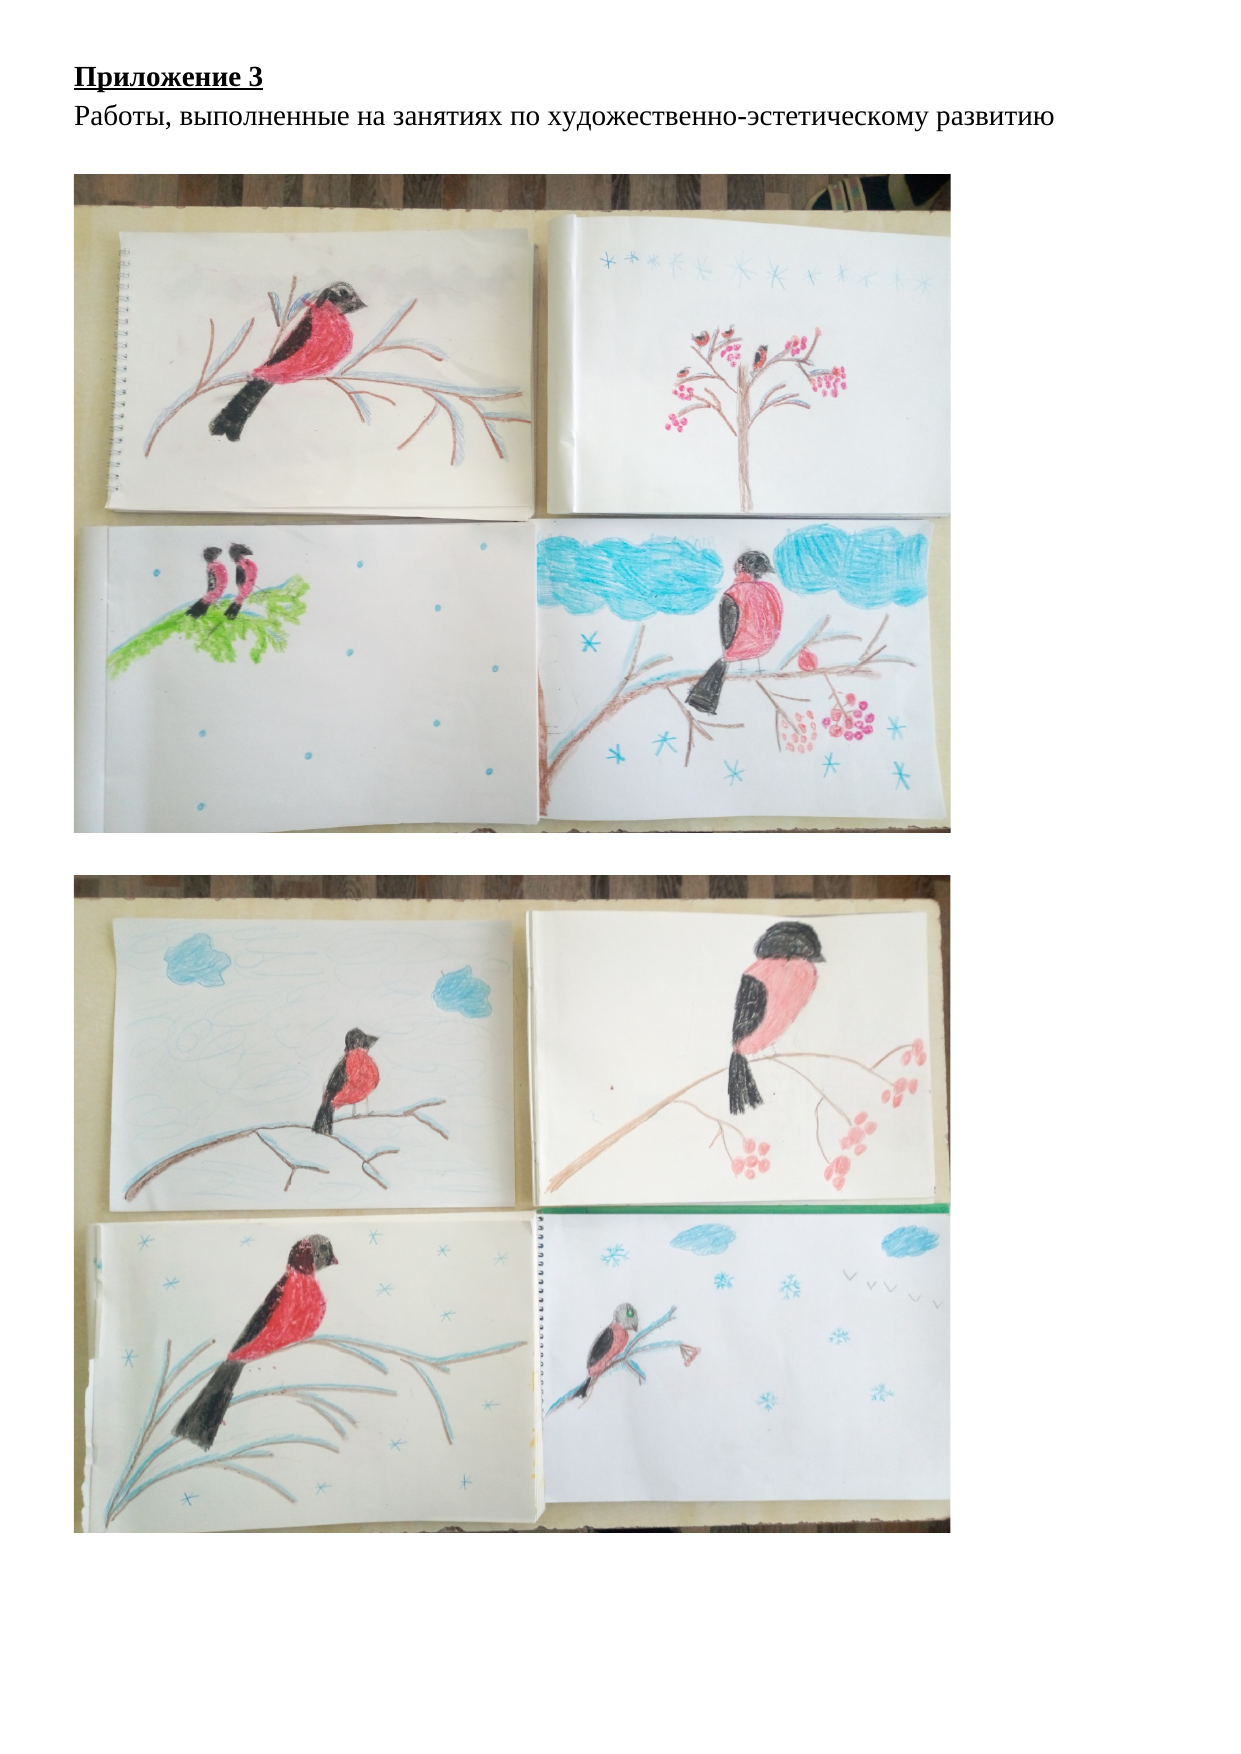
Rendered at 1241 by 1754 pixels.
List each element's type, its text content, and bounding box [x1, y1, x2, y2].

list Работы, выполненные на занятиях по художественно-эстетическому развитию [74, 98, 1181, 131]
picture [73, 875, 951, 1533]
list Приложение 3 [74, 59, 1181, 93]
picture [73, 174, 951, 833]
